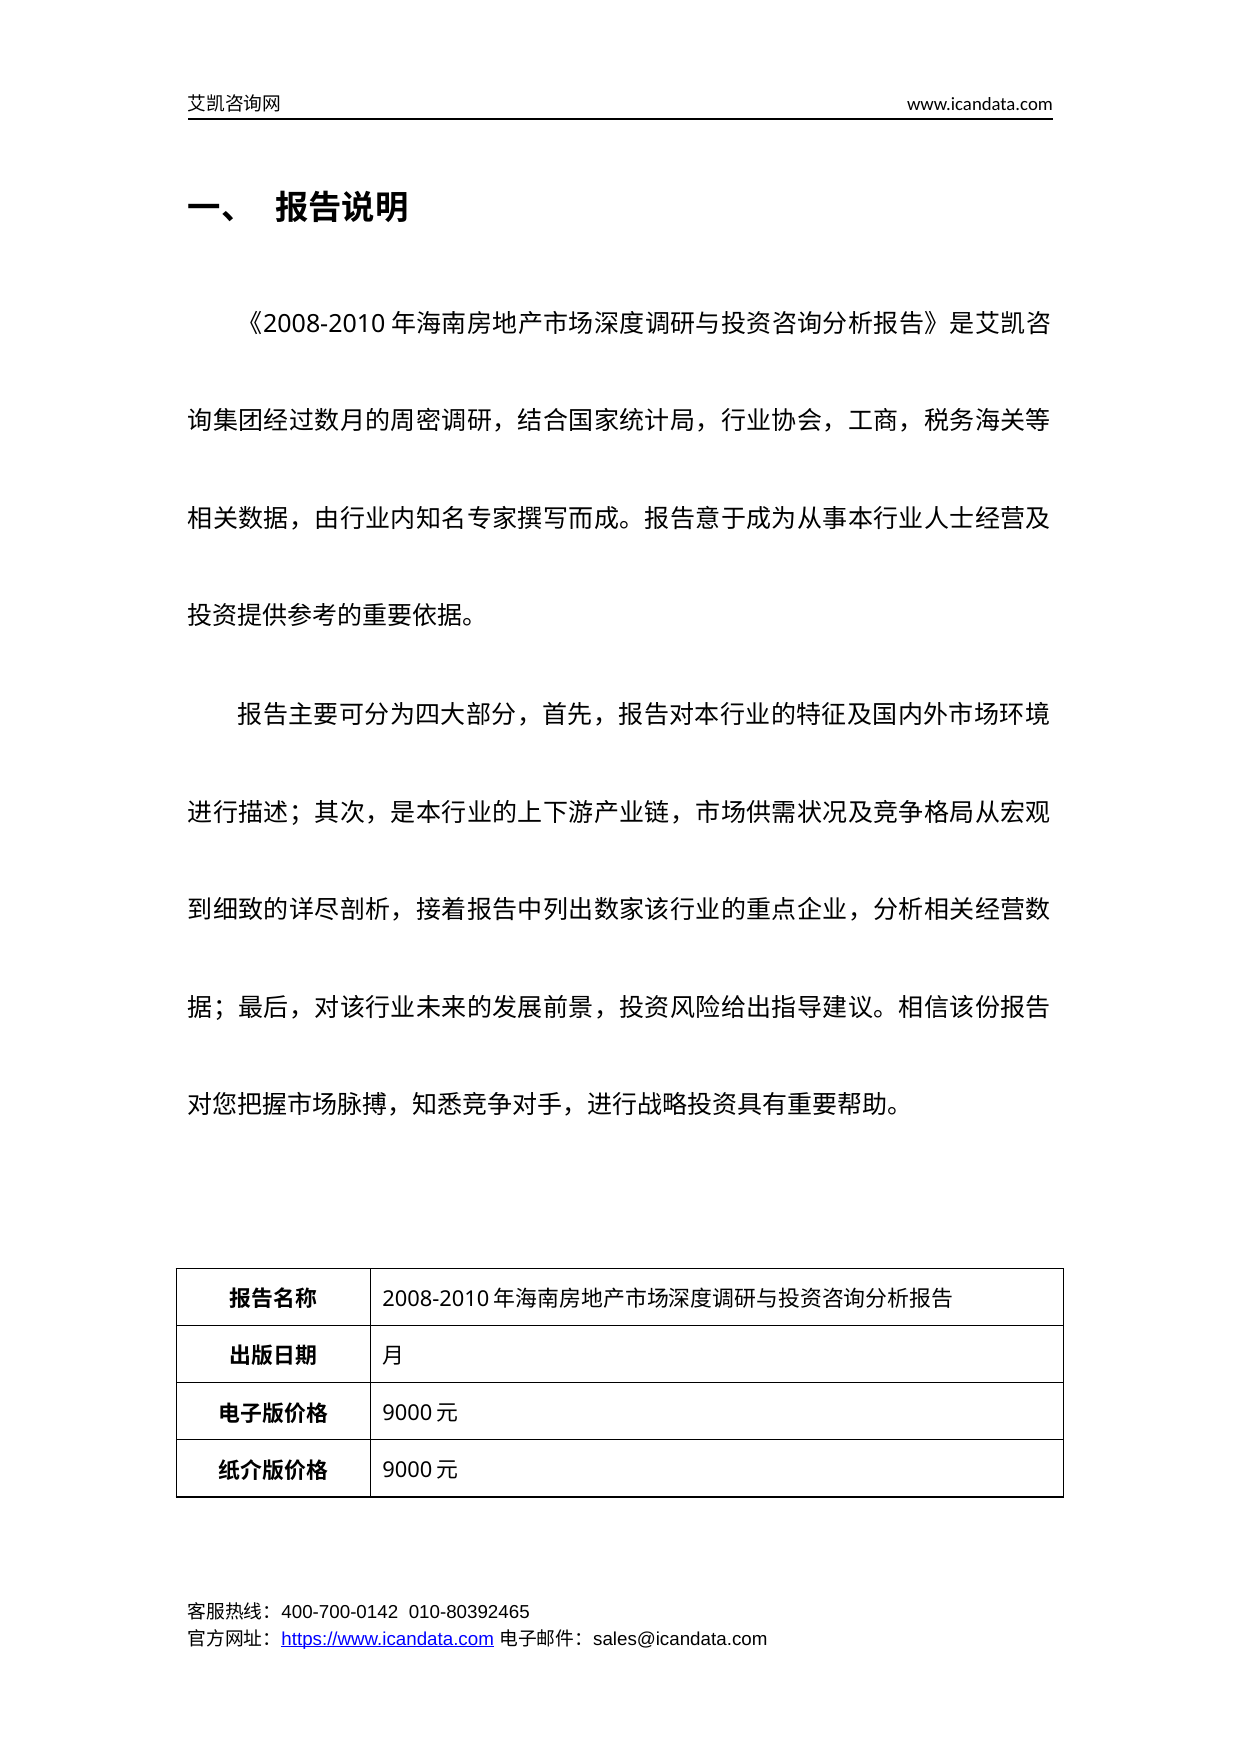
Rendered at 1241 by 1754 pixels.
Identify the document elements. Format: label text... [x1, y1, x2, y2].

text 《2008-2010年海南房地产市场深度调研与投资咨询分析报告》是艾凯咨询集团经过数月的周密调研，结合国家统计局，行业协会，工商，税务海关等相关数据，由行业内知名专家撰写而成。报告意于成为从事本行业人士经营及投资提供参考的重要依据。 [187, 289, 1053, 646]
table_header 报告名称 [177, 1269, 370, 1325]
table_header 2008-2010年海南房地产市场深度调研与投资咨询分析报告 [371, 1269, 1063, 1325]
table_cell 月 [371, 1326, 1063, 1382]
text 报告主要可分为四大部分，首先，报告对本行业的特征及国内外市场环境进行描述；其次，是本行业的上下游产业链，市场供需状况及竞争格局从宏观到细致的详尽剖析，接着报告中列出数家该行业的重点企业，分析相关经营数据；最后，对该行业未来的发展前景，投资风险给出指导建议。相信该份报告对您把握市场脉搏，知悉竞争对手，进行战略投资具有重要帮助。 [187, 681, 1053, 1136]
table_cell 出版日期 [177, 1326, 370, 1382]
table_cell 纸介版价格 [177, 1440, 370, 1496]
table_cell 9000元 [371, 1383, 1063, 1439]
table_cell 9000元 [371, 1440, 1063, 1496]
subtitle 报告说明 [187, 172, 1053, 237]
table_cell 电子版价格 [177, 1383, 370, 1439]
